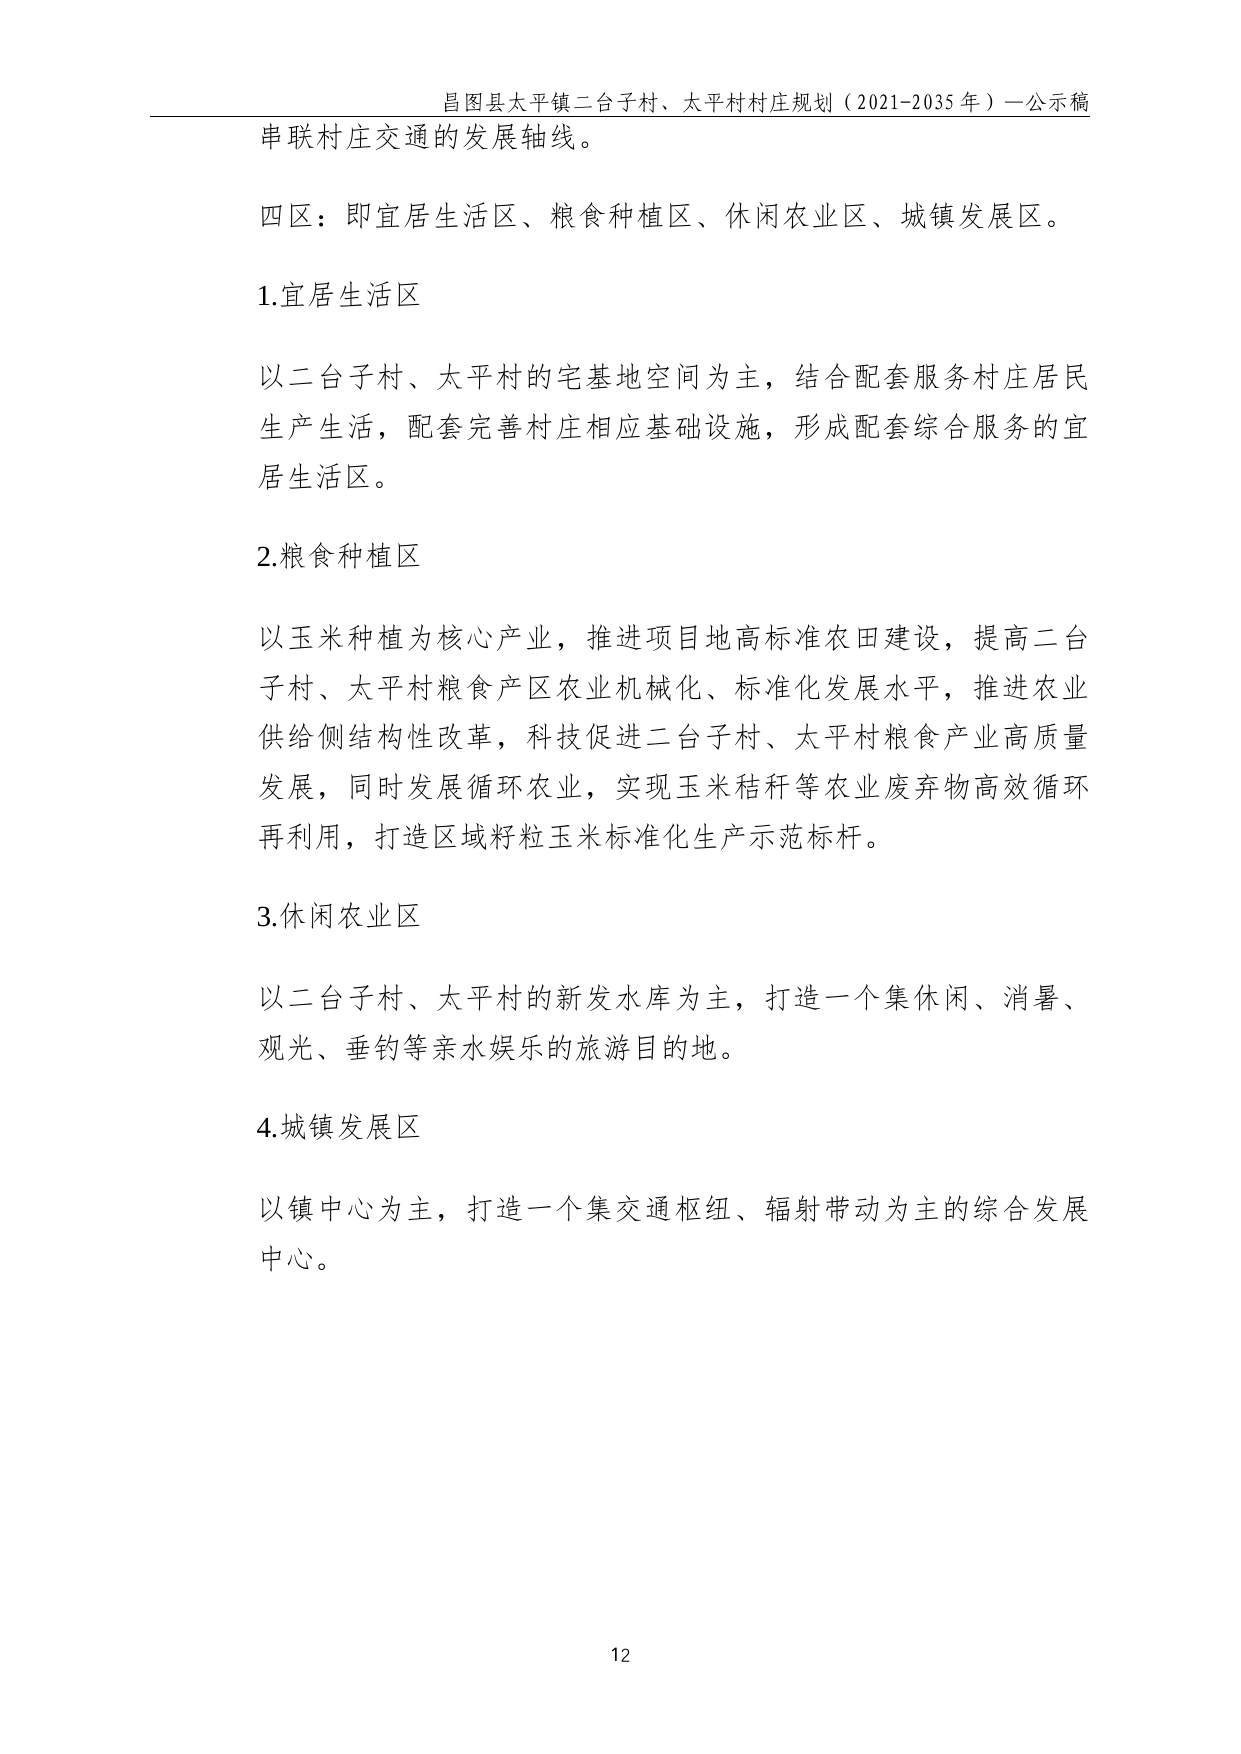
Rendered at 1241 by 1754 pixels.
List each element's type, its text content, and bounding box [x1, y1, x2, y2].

text 4.城镇发展区 [256, 1108, 1090, 1144]
text 以玉米种植为核心产业，推进项目地高标准农田建设，提高二台子村、太平村粮食产区农业机械化、标准化发展水平，推进农业供给侧结构性改革，科技促进二台子村、太平村粮食产业高质量发展，同时发展循环农业，实现玉米秸秆等农业废弃物高效循环再利用，打造区域籽粒玉米标准化生产示范标杆。 [256, 619, 1090, 852]
text 四区：即宜居生活区、粮食种植区、休闲农业区、城镇发展区。 [256, 197, 1090, 230]
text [256, 118, 1090, 151]
text 1.宜居生活区 [256, 276, 1090, 311]
text 3.休闲农业区 [256, 897, 1090, 933]
text 以镇中心为主，打造一个集交通枢纽、辐射带动为主的综合发展中心。 [256, 1191, 1090, 1274]
text 以二台子村、太平村的宅基地空间为主，结合配套服务村庄居民生产生活，配套完善村庄相应基础设施，形成配套综合服务的宜居生活区。 [256, 358, 1090, 491]
text 2.粮食种植区 [256, 537, 1090, 572]
text 以二台子村、太平村的新发水库为主，打造一个集休闲、消暑、观光、垂钓等亲水娱乐的旅游目的地。 [256, 979, 1090, 1063]
